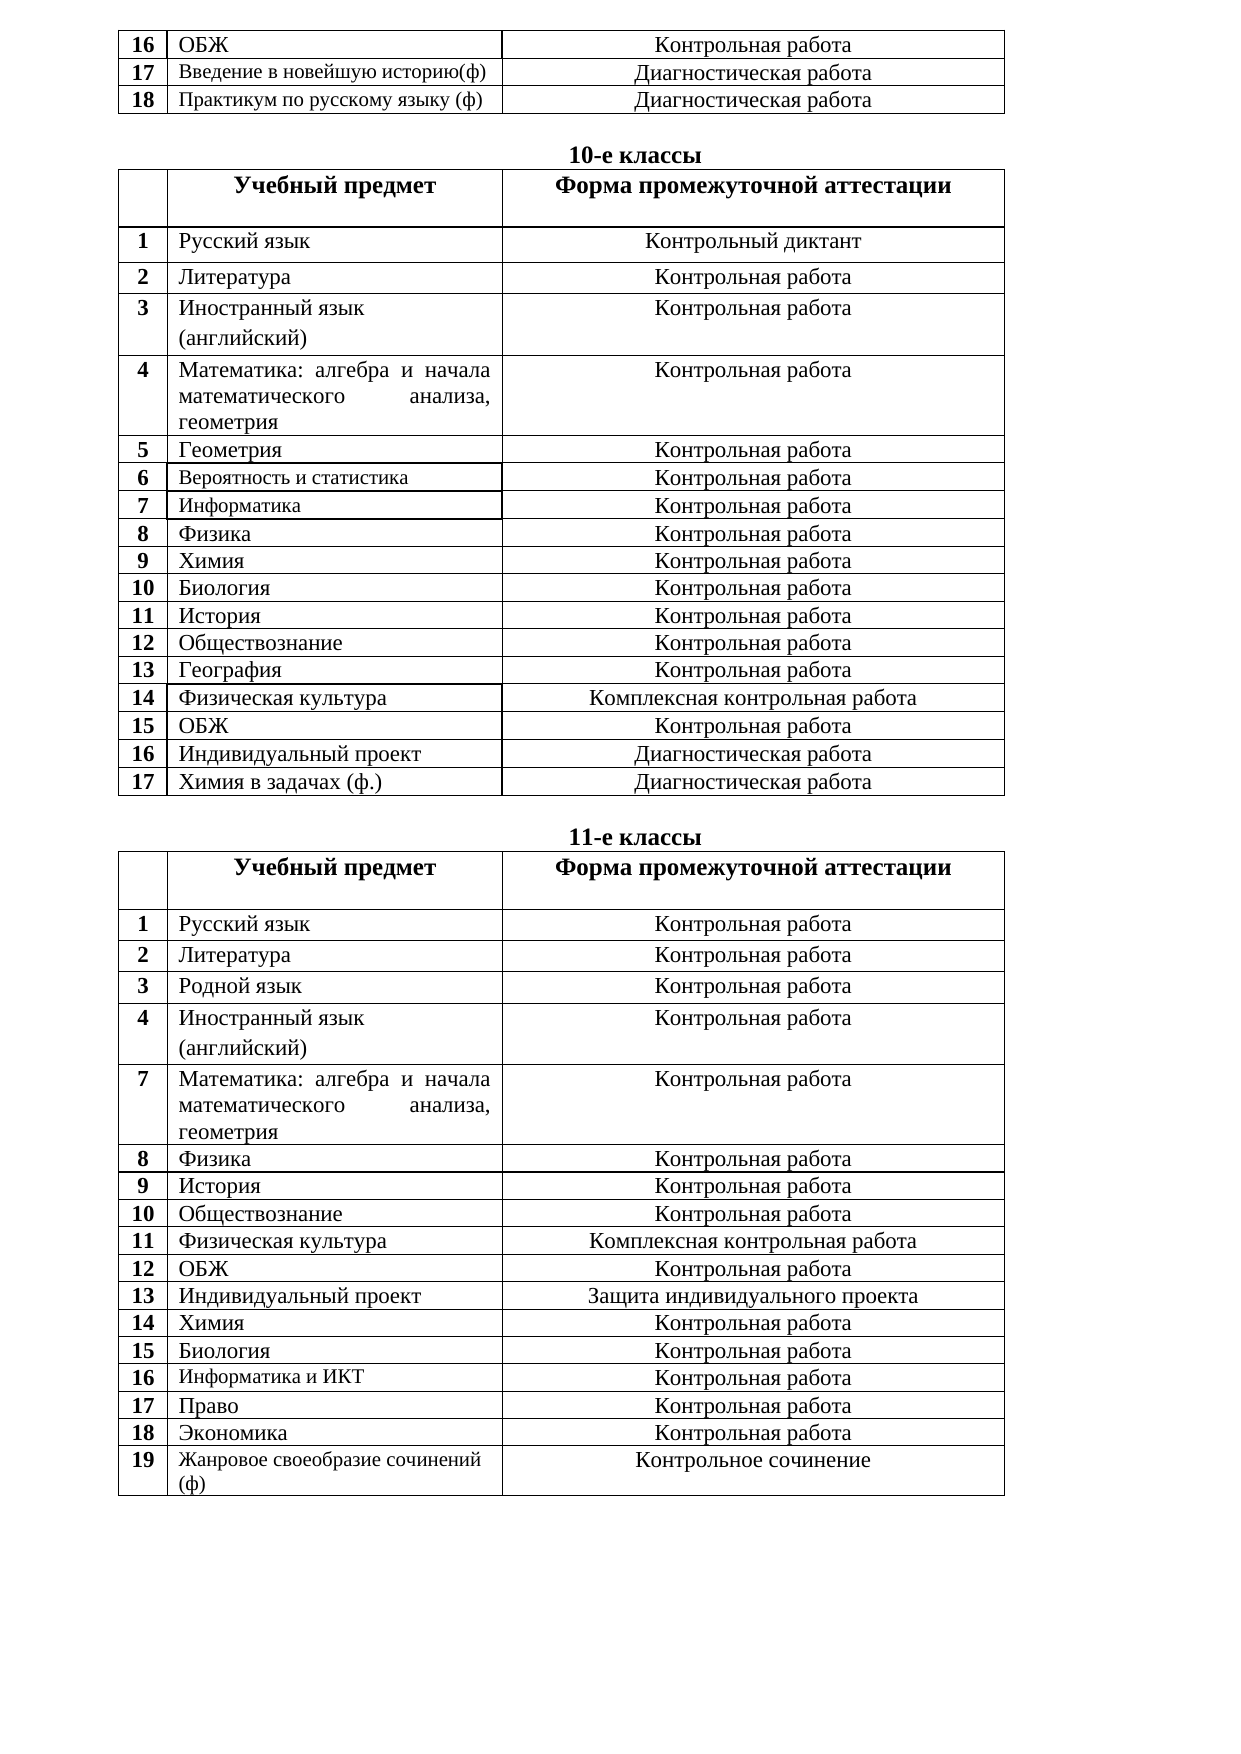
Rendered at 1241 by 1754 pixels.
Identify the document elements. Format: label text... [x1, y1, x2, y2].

table_cell Диагностическая работа [503, 59, 1004, 85]
table_cell 15 [119, 1337, 167, 1363]
table_cell Контрольная работа [503, 491, 1004, 518]
table_cell Контрольная работа [503, 910, 1004, 940]
table_cell ОБЖ [168, 712, 501, 739]
table_cell 12 [119, 629, 167, 656]
table_cell 6 [119, 463, 166, 490]
table_cell 5 [119, 436, 167, 462]
table_header [119, 852, 167, 909]
table_cell 9 [119, 547, 167, 573]
table_cell Введение в новейшую историю(ф) [168, 59, 502, 85]
table_cell Химия в задачах (ф.) [168, 768, 501, 794]
table_cell Родной язык [168, 972, 502, 1002]
table_cell Индивидуальный проект [168, 1282, 502, 1308]
table_cell Русский язык [168, 228, 502, 262]
table_cell Математика: алгебра и начала математического анализа, геометрия [168, 356, 502, 435]
table_cell Контрольная работа [503, 574, 1004, 601]
table_cell Физика [168, 1145, 502, 1171]
table_cell 13 [119, 1282, 167, 1308]
text 10-е классы [118, 140, 1152, 169]
table_cell Литература [168, 941, 502, 971]
table_cell Контрольная работа [503, 1310, 1004, 1336]
table_cell 11 [119, 1227, 167, 1254]
table_cell 13 [119, 657, 167, 683]
table_cell 7 [119, 491, 166, 518]
table_cell Вероятность и статистика [168, 464, 501, 490]
table_cell Контрольная работа [503, 972, 1004, 1002]
table_cell Контрольная работа [503, 356, 1004, 435]
table_cell 8 [119, 1145, 167, 1171]
table_cell История [168, 1173, 502, 1199]
table_cell 18 [119, 86, 167, 113]
table_cell Контрольная работа [503, 1065, 1004, 1144]
table_cell Физическая культура [168, 1227, 502, 1254]
table_cell 15 [119, 712, 166, 739]
table_cell Обществознание [168, 629, 502, 656]
table_cell Индивидуальный проект [168, 740, 501, 767]
table_cell Контрольная работа [503, 1364, 1004, 1391]
table_header Форма промежуточной аттестации [503, 170, 1004, 226]
table_cell 2 [119, 263, 167, 293]
table_cell Контрольная работа [503, 1004, 1004, 1064]
table_cell ОБЖ [168, 31, 501, 57]
table_cell 16 [119, 740, 166, 767]
table_cell 14 [119, 684, 166, 711]
table_cell Иностранный язык (английский) [168, 1004, 502, 1064]
table_cell Контрольное сочинение [503, 1446, 1004, 1494]
table_cell Комплексная контрольная работа [503, 684, 1004, 711]
table_cell Контрольная работа [503, 941, 1004, 971]
table_cell Контрольная работа [503, 294, 1004, 355]
table_cell 16 [119, 1364, 167, 1391]
table_cell 8 [119, 519, 167, 546]
table_cell 3 [119, 294, 167, 355]
table_cell 2 [119, 941, 167, 971]
table_header Форма промежуточной аттестации [503, 852, 1004, 909]
table_cell Контрольная работа [503, 547, 1004, 573]
table_cell 14 [119, 1310, 167, 1336]
table_cell Контрольная работа [503, 1173, 1004, 1199]
table_cell Жанровое своеобразие сочинений (ф) [168, 1446, 502, 1494]
table_cell Контрольная работа [503, 31, 1004, 57]
table_cell Контрольная работа [503, 1145, 1004, 1171]
table_cell 11 [119, 602, 167, 628]
table_cell Литература [168, 263, 502, 293]
table_cell Химия [168, 1310, 502, 1336]
table_cell Контрольная работа [503, 1255, 1004, 1281]
table_cell Геометрия [168, 436, 502, 462]
table_cell 19 [119, 1446, 167, 1494]
table_cell Химия [168, 547, 502, 573]
table_cell История [168, 602, 502, 628]
table_cell Контрольный диктант [503, 228, 1004, 262]
table_cell 7 [119, 1065, 167, 1144]
table_cell 4 [119, 356, 167, 435]
table_cell 1 [119, 228, 167, 262]
table_cell Защита индивидуального проекта [503, 1282, 1004, 1308]
table_cell Контрольная работа [503, 1392, 1004, 1418]
table_cell Обществознание [168, 1200, 502, 1226]
table_cell 9 [119, 1173, 167, 1199]
table_cell 10 [119, 1200, 167, 1226]
table_cell Диагностическая работа [503, 740, 1004, 767]
table_cell Контрольная работа [503, 463, 1004, 490]
table_cell Диагностическая работа [503, 768, 1004, 794]
table_cell 12 [119, 1255, 167, 1281]
table_cell Экономика [168, 1419, 502, 1445]
table_cell Контрольная работа [503, 657, 1004, 683]
table_cell Контрольная работа [503, 519, 1004, 546]
table_cell 17 [119, 1392, 167, 1418]
table_cell ОБЖ [168, 1255, 502, 1281]
table_cell Информатика [168, 492, 501, 518]
table_cell 3 [119, 972, 167, 1002]
table_cell Контрольная работа [503, 629, 1004, 656]
table_cell Физика [168, 520, 502, 546]
table_cell Математика: алгебра и начала математического анализа, геометрия [168, 1065, 502, 1144]
table_cell 10 [119, 574, 167, 601]
table_header Учебный предмет [168, 170, 502, 226]
table_cell География [168, 657, 502, 683]
table_cell Контрольная работа [503, 1200, 1004, 1226]
table_cell 18 [119, 1419, 167, 1445]
table_cell Контрольная работа [503, 263, 1004, 293]
table_cell Русский язык [168, 910, 502, 940]
table_cell Комплексная контрольная работа [503, 1227, 1004, 1254]
table_cell Биология [168, 574, 502, 601]
table_cell Биология [168, 1337, 502, 1363]
text 11-е классы [118, 822, 1152, 851]
table_cell 1 [119, 910, 167, 940]
table_cell Контрольная работа [503, 1419, 1004, 1445]
table_header Учебный предмет [168, 852, 502, 909]
table_cell Физическая культура [168, 685, 501, 711]
table_cell Контрольная работа [503, 1337, 1004, 1363]
table_cell 16 [119, 31, 166, 57]
table_cell Диагностическая работа [503, 86, 1004, 113]
table_cell 17 [119, 59, 167, 85]
table_cell Иностранный язык (английский) [168, 294, 502, 355]
table_cell 4 [119, 1004, 167, 1064]
table_cell 17 [119, 768, 166, 794]
table_cell Право [168, 1392, 502, 1418]
table_cell Контрольная работа [503, 436, 1004, 462]
table_header [119, 170, 167, 226]
table_cell Информатика и ИКТ [168, 1364, 502, 1391]
table_cell Практикум по русскому языку (ф) [168, 86, 502, 113]
table_cell Контрольная работа [503, 602, 1004, 628]
table_cell Контрольная работа [503, 712, 1004, 739]
